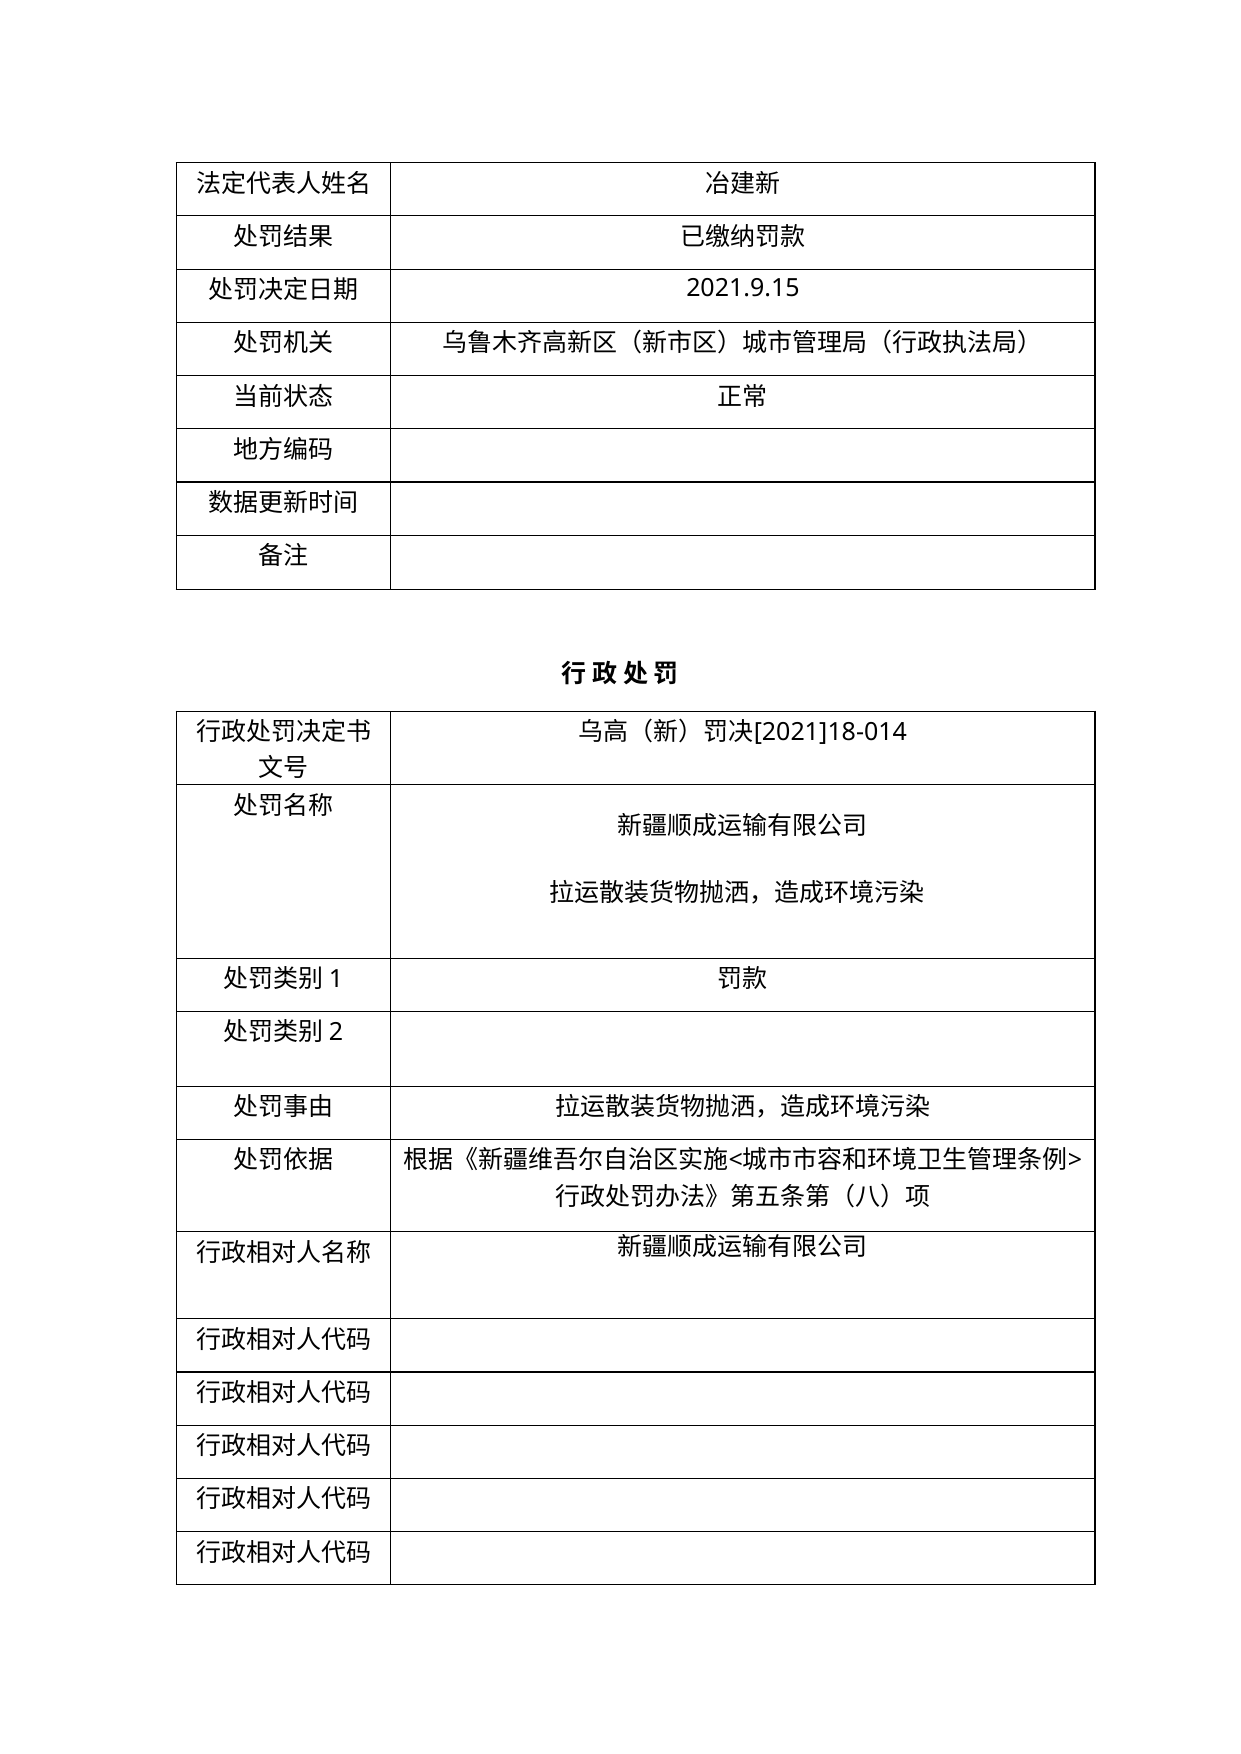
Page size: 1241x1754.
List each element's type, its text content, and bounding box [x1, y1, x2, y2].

table_cell 当前状态 [177, 376, 390, 428]
table_cell 新疆顺成运输有限公司 拉运散装货物抛洒，造成环境污染 [391, 785, 1094, 957]
table_cell 行政相对人名称 [177, 1232, 390, 1318]
table_cell 根据《新疆维吾尔自治区实施<城市市容和环境卫生管理条例>行政处罚办法》第五条第（八）项 [391, 1140, 1094, 1231]
table_cell [391, 1319, 1094, 1371]
table_cell 备注 [177, 536, 390, 589]
table_cell 行政相对人代码 [177, 1426, 390, 1478]
table_cell 处罚决定日期 [177, 270, 390, 322]
table_cell 地方编码 [177, 429, 390, 481]
text 行 政 处 罚 [187, 653, 1053, 690]
table_cell 处罚结果 [177, 216, 390, 268]
table_cell 处罚类别1 [177, 959, 390, 1011]
table_cell 行政相对人代码 [177, 1319, 390, 1371]
table_cell [391, 483, 1094, 534]
table_cell 罚款 [391, 959, 1094, 1011]
table_header 乌高（新）罚决[2021]18-014 [391, 712, 1094, 784]
table_cell 新疆顺成运输有限公司 [391, 1232, 1094, 1318]
table_cell 已缴纳罚款 [391, 216, 1094, 268]
table_cell 2021.9.15 [391, 270, 1094, 322]
table_header 行政处罚决定书文号 [177, 712, 390, 784]
table_cell [391, 536, 1094, 589]
table_cell [391, 429, 1094, 481]
table_cell 乌鲁木齐高新区（新市区）城市管理局（行政执法局） [391, 323, 1094, 375]
table_cell 行政相对人代码 [177, 1532, 390, 1584]
table_cell [391, 1012, 1094, 1086]
table_cell 处罚机关 [177, 323, 390, 375]
table_cell 处罚事由 [177, 1087, 390, 1139]
table_cell [391, 1426, 1094, 1478]
table_cell 行政相对人代码 [177, 1479, 390, 1531]
table_cell [391, 1373, 1094, 1425]
table_cell 处罚依据 [177, 1140, 390, 1231]
table_cell 法定代表人姓名 [177, 163, 390, 215]
table_cell 数据更新时间 [177, 483, 390, 534]
table_cell [391, 1479, 1094, 1531]
table_cell [391, 1532, 1094, 1584]
table_cell 处罚类别2 [177, 1012, 390, 1086]
table_cell 正常 [391, 376, 1094, 428]
table_cell 处罚名称 [177, 785, 390, 957]
table_cell 冶建新 [391, 163, 1094, 215]
table_cell 拉运散装货物抛洒，造成环境污染 [391, 1087, 1094, 1139]
table_cell 行政相对人代码 [177, 1373, 390, 1425]
